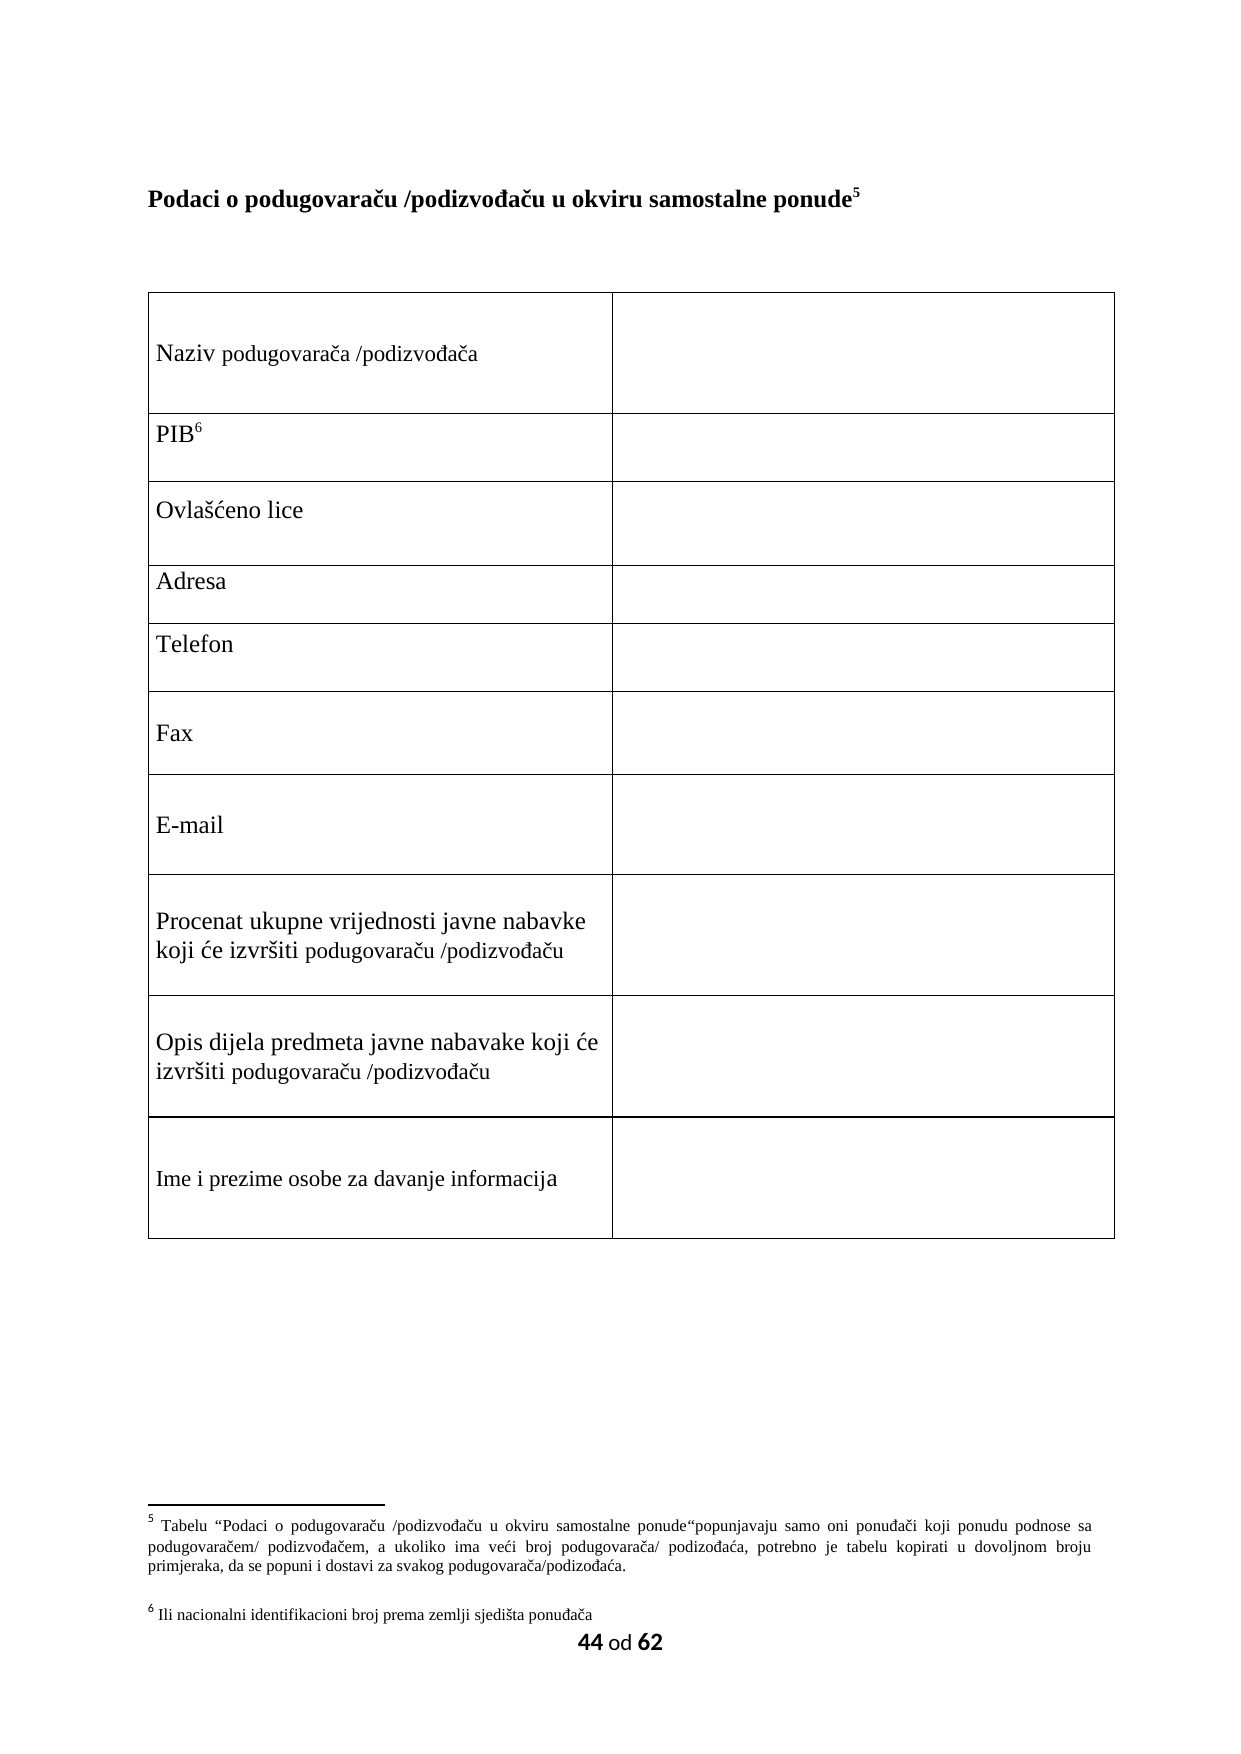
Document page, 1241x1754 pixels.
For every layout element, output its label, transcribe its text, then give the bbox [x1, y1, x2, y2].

table_cell PIB [149, 414, 612, 481]
table_cell Adresa [149, 566, 612, 623]
text Podaci o podugovaraču /podizvođaču u okviru samostalne ponude [148, 184, 1093, 213]
table_cell [613, 482, 1114, 565]
table_cell [847, 996, 1114, 1116]
table_cell [613, 775, 1114, 874]
table_cell Ovlašćeno lice [149, 482, 612, 565]
table_cell [613, 566, 1114, 623]
table_cell Opis dijela predmeta javne nabavake koji će izvršiti podugovaraču /podizvođaču [149, 996, 612, 1116]
table_cell [613, 624, 1114, 691]
table_cell Ime i prezime osobe za davanje informacija [149, 1118, 612, 1238]
table_header Naziv podugovarača /podizvođača [149, 293, 612, 413]
table_cell [613, 414, 1114, 481]
table_header [613, 293, 1114, 413]
table_cell Fax [149, 692, 612, 774]
table_cell [613, 692, 1114, 774]
table_cell [613, 875, 1114, 995]
table_cell [613, 1118, 1114, 1238]
table_cell E-mail [149, 775, 612, 874]
table_cell Telefon [149, 624, 612, 691]
table_cell Procenat ukupne vrijednosti javne nabavke koji će izvršiti podugovaraču /podizvođaču [149, 875, 612, 995]
table_cell [613, 996, 847, 1116]
